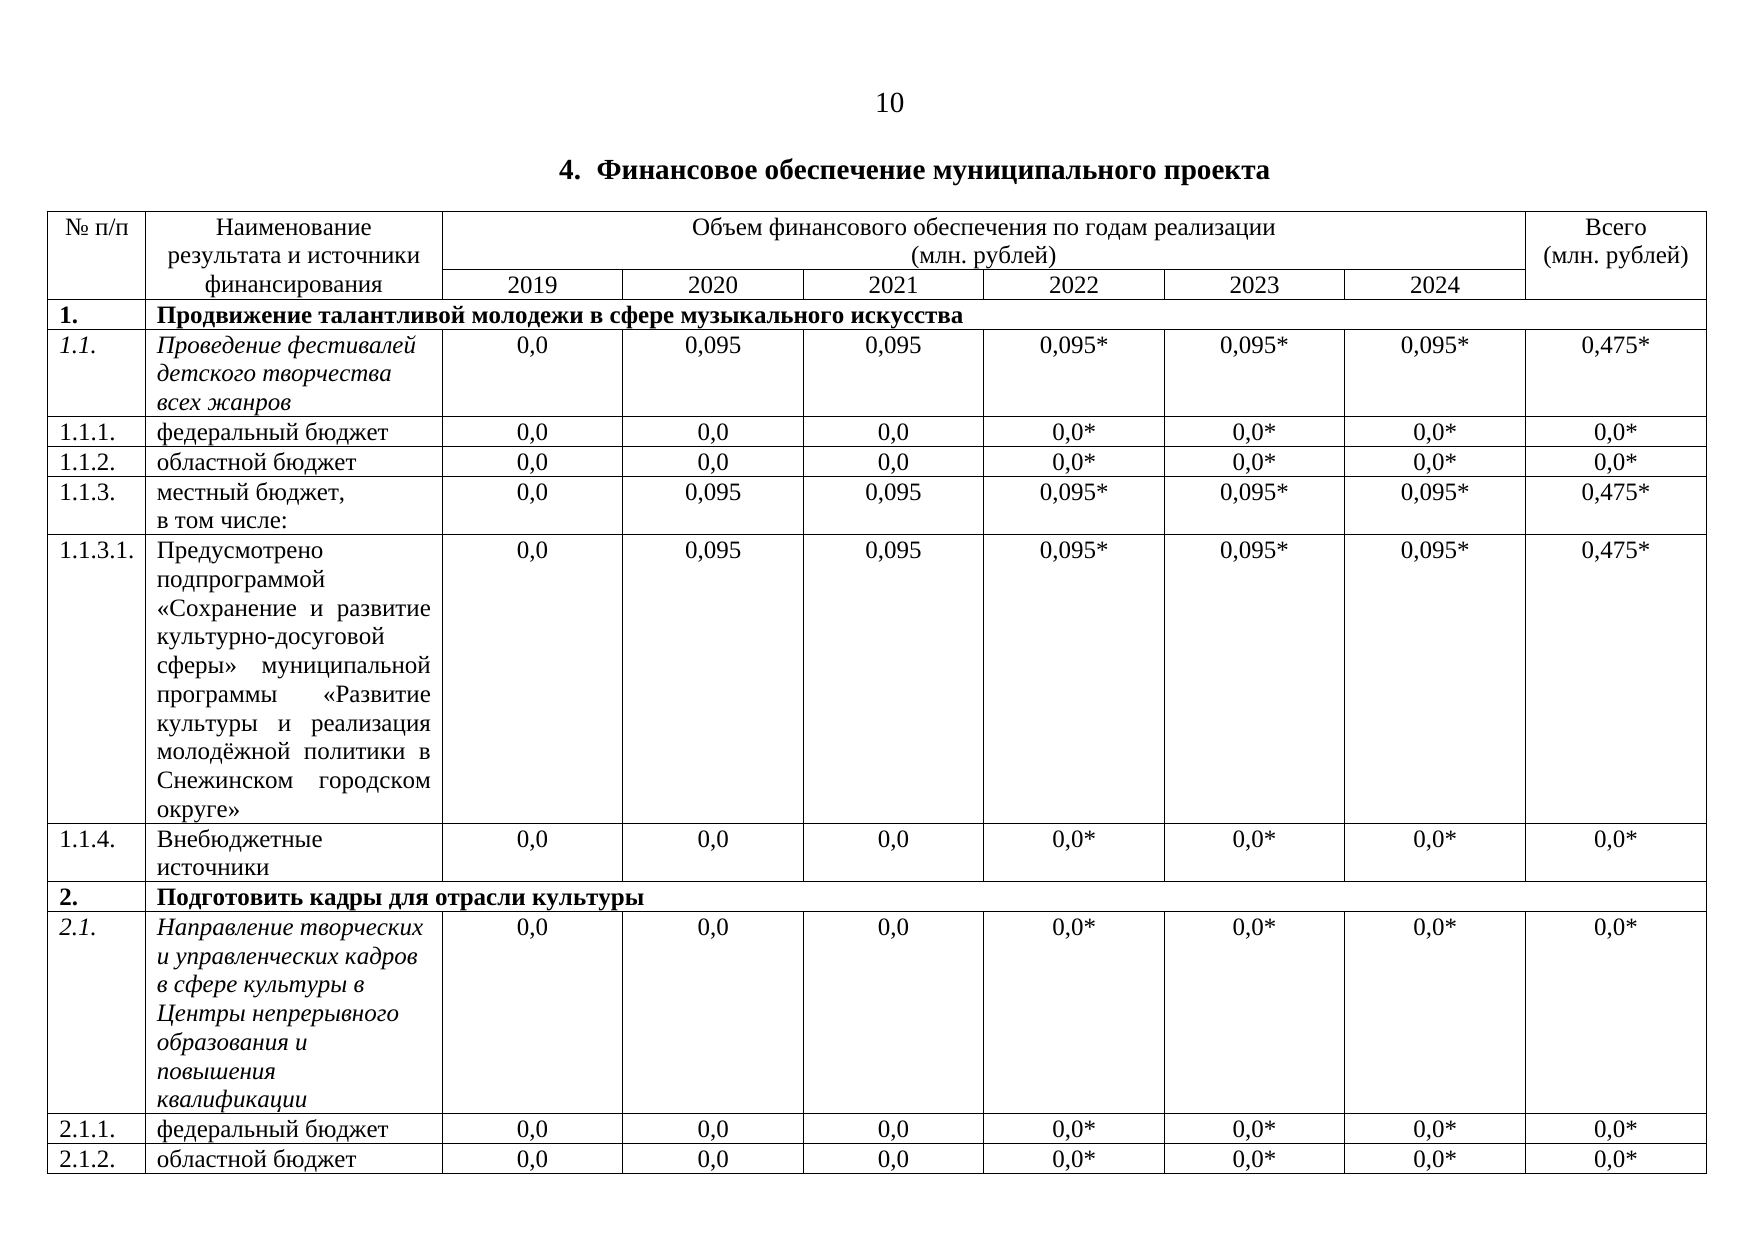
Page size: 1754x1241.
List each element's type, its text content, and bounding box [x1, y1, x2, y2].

table_cell 0,095 [623, 477, 803, 534]
table_cell 1.1.3. [48, 477, 145, 534]
table_cell 0,095* [984, 535, 1164, 823]
table_cell 0,0* [984, 1114, 1164, 1143]
table_cell 0,095* [1345, 535, 1525, 823]
table_cell 0,095 [804, 535, 983, 823]
table_cell 0,0 [623, 447, 803, 476]
table_cell 0,095 [804, 330, 983, 416]
table_header Всего (млн. рублей) [1526, 212, 1706, 299]
table_cell Продвижение талантливой молодежи в сфере музыкального искусства [146, 300, 1706, 329]
table_cell 0,095 [804, 477, 983, 534]
table_cell 1.1.1. [48, 417, 145, 446]
table_cell 2. [48, 882, 145, 911]
table_cell 1.1.4. [48, 824, 145, 881]
table_cell 0,0* [1165, 824, 1344, 881]
table_cell 2023 [1165, 270, 1344, 299]
table_cell 1. [48, 300, 145, 329]
table_cell 0,475* [1526, 477, 1706, 534]
table_cell 0,0 [443, 330, 622, 416]
table_cell 0,0* [1526, 417, 1706, 446]
table_cell областной бюджет [146, 1144, 442, 1173]
table_cell Предусмотрено подпрограммой «Сохранение и развитие культурно-досуговой сферы» муниципальной программы «Развитие культуры и реализация молодёжной политики в Снежинском городском округе» [146, 535, 442, 823]
table_cell 0,0* [1165, 1144, 1344, 1173]
table_cell 0,0* [1345, 824, 1525, 881]
table_cell 1.1.3.1. [48, 535, 145, 823]
table_cell 0,095* [1165, 330, 1344, 416]
table_cell 2024 [1345, 270, 1525, 299]
table_cell 0,0* [1345, 417, 1525, 446]
table_cell 0,0* [1526, 1144, 1706, 1173]
table_cell 0,0* [1165, 417, 1344, 446]
list Финансовое обеспечение муниципального проекта [134, 152, 1695, 186]
table_cell 0,0 [623, 912, 803, 1113]
table_cell 0,0* [1345, 912, 1525, 1113]
table_cell Проведение фестивалей детского творчества всех жанров [146, 330, 442, 416]
table_cell 0,0 [804, 1114, 983, 1143]
table_cell 0,0* [1526, 912, 1706, 1113]
table_cell 0,0 [804, 447, 983, 476]
table_cell 0,0* [1165, 447, 1344, 476]
table_cell 0,0 [443, 477, 622, 534]
table_cell 0,0 [443, 824, 622, 881]
table_cell 2.1.2. [48, 1144, 145, 1173]
table_header № п/п [48, 212, 145, 299]
table_cell 0,0 [804, 417, 983, 446]
table_cell 0,095 [623, 535, 803, 823]
table_cell 0,095* [1165, 535, 1344, 823]
table_cell 0,095* [984, 330, 1164, 416]
table_cell областной бюджет [146, 447, 442, 476]
table_cell 0,0 [443, 447, 622, 476]
table_cell 2.1. [48, 912, 145, 1113]
table_header Наименование результата и источники финансирования [146, 212, 442, 299]
table_cell Подготовить кадры для отрасли культуры [146, 882, 1706, 911]
table_cell 2019 [443, 270, 622, 299]
table_cell 0,0 [443, 535, 622, 823]
table_cell 1.1.2. [48, 447, 145, 476]
table_cell 0,0* [984, 447, 1164, 476]
table_cell 0,0 [443, 417, 622, 446]
table_cell Направление творческих и управленческих кадров в сфере культуры в Центры непрерывного образования и повышения квалификации [146, 912, 442, 1113]
table_cell 0,0* [1345, 1144, 1525, 1173]
table_cell 0,0 [623, 1114, 803, 1143]
table_cell 0,0* [1526, 824, 1706, 881]
table_cell 0,0 [623, 417, 803, 446]
table_cell федеральный бюджет [146, 1114, 442, 1143]
table_cell 0,0* [984, 912, 1164, 1113]
table_cell 0,475* [1526, 535, 1706, 823]
table_cell местный бюджет, в том числе: [146, 477, 442, 534]
table_cell 0,0* [1526, 1114, 1706, 1143]
table_cell 0,0* [1345, 1114, 1525, 1143]
table_cell 0,475* [1526, 330, 1706, 416]
table_cell 0,0 [623, 1144, 803, 1173]
table_cell 0,0* [984, 1144, 1164, 1173]
table_cell 0,0* [1165, 1114, 1344, 1143]
table_cell 2.1.1. [48, 1114, 145, 1143]
table_cell Внебюджетные источники [146, 824, 442, 881]
table_cell 0,095* [1345, 477, 1525, 534]
table_cell 0,0 [443, 912, 622, 1113]
table_cell 0,0 [804, 1144, 983, 1173]
table_cell 0,0 [623, 824, 803, 881]
table_cell 0,095* [984, 477, 1164, 534]
table_cell федеральный бюджет [146, 417, 442, 446]
table_cell 0,095* [1165, 477, 1344, 534]
table_cell 0,095 [623, 330, 803, 416]
table_cell 2020 [623, 270, 803, 299]
table_cell 1.1. [48, 330, 145, 416]
table_cell 0,0* [984, 824, 1164, 881]
table_cell 0,0 [443, 1114, 622, 1143]
table_cell 2022 [984, 270, 1164, 299]
table_cell 0,0* [1165, 912, 1344, 1113]
table_cell 0,0* [1526, 447, 1706, 476]
table_cell 0,0 [804, 824, 983, 881]
table_cell 0,0* [1345, 447, 1525, 476]
table_cell 0,0 [443, 1144, 622, 1173]
table_cell 0,0 [804, 912, 983, 1113]
table_header Объем финансового обеспечения по годам реализации (млн. рублей) [443, 212, 1525, 269]
table_cell 2021 [804, 270, 983, 299]
table_cell 0,0* [984, 417, 1164, 446]
table_cell 0,095* [1345, 330, 1525, 416]
